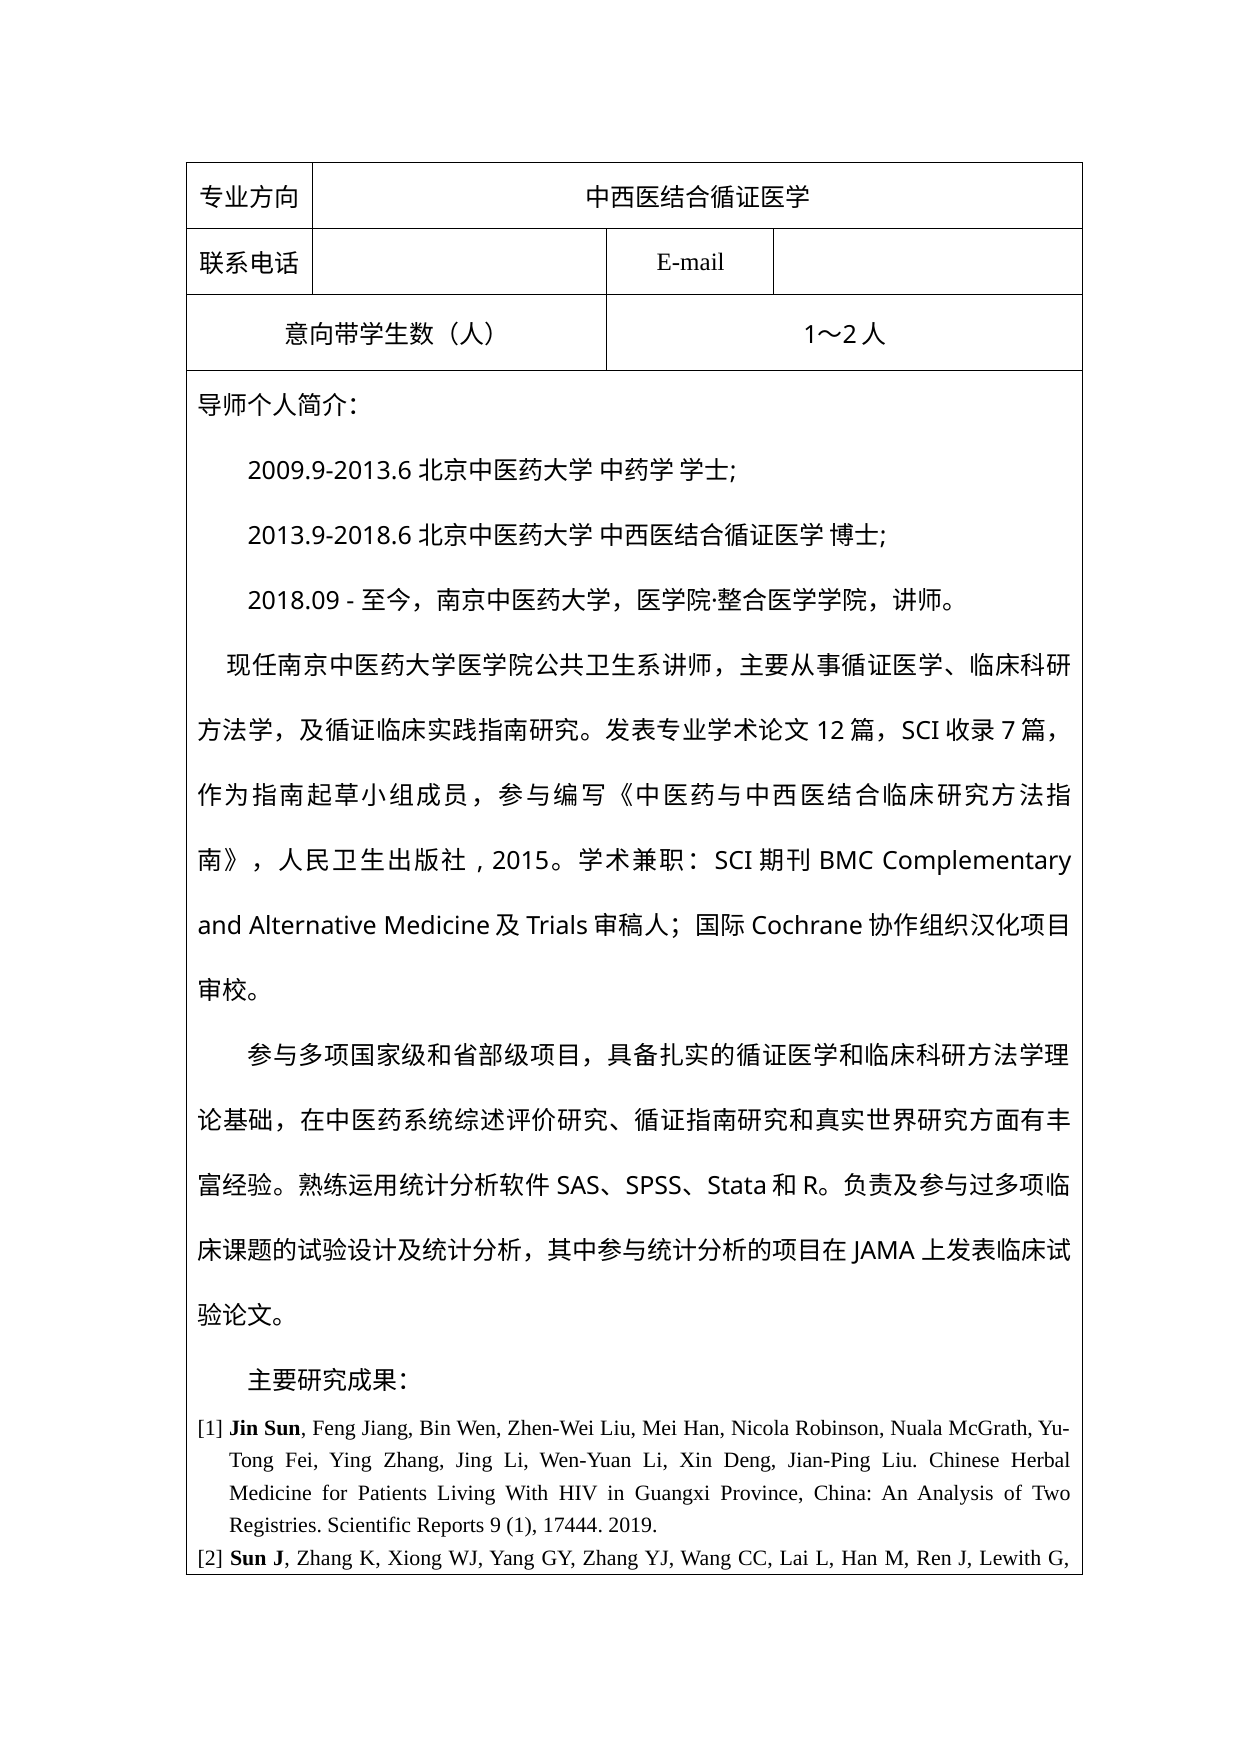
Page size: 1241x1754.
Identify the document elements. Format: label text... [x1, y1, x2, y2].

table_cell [187, 371, 1082, 1574]
table_cell 1～2人 [607, 295, 1082, 370]
table_cell E-mail [607, 229, 773, 294]
table_cell [774, 229, 1082, 294]
table_cell 意向带学生数（人） [187, 295, 606, 370]
table_cell 联系电话 [187, 229, 312, 294]
table_cell [313, 229, 606, 294]
table_cell 中西医结合循证医学 [313, 163, 1082, 228]
table_cell 专业方向 [187, 163, 312, 228]
